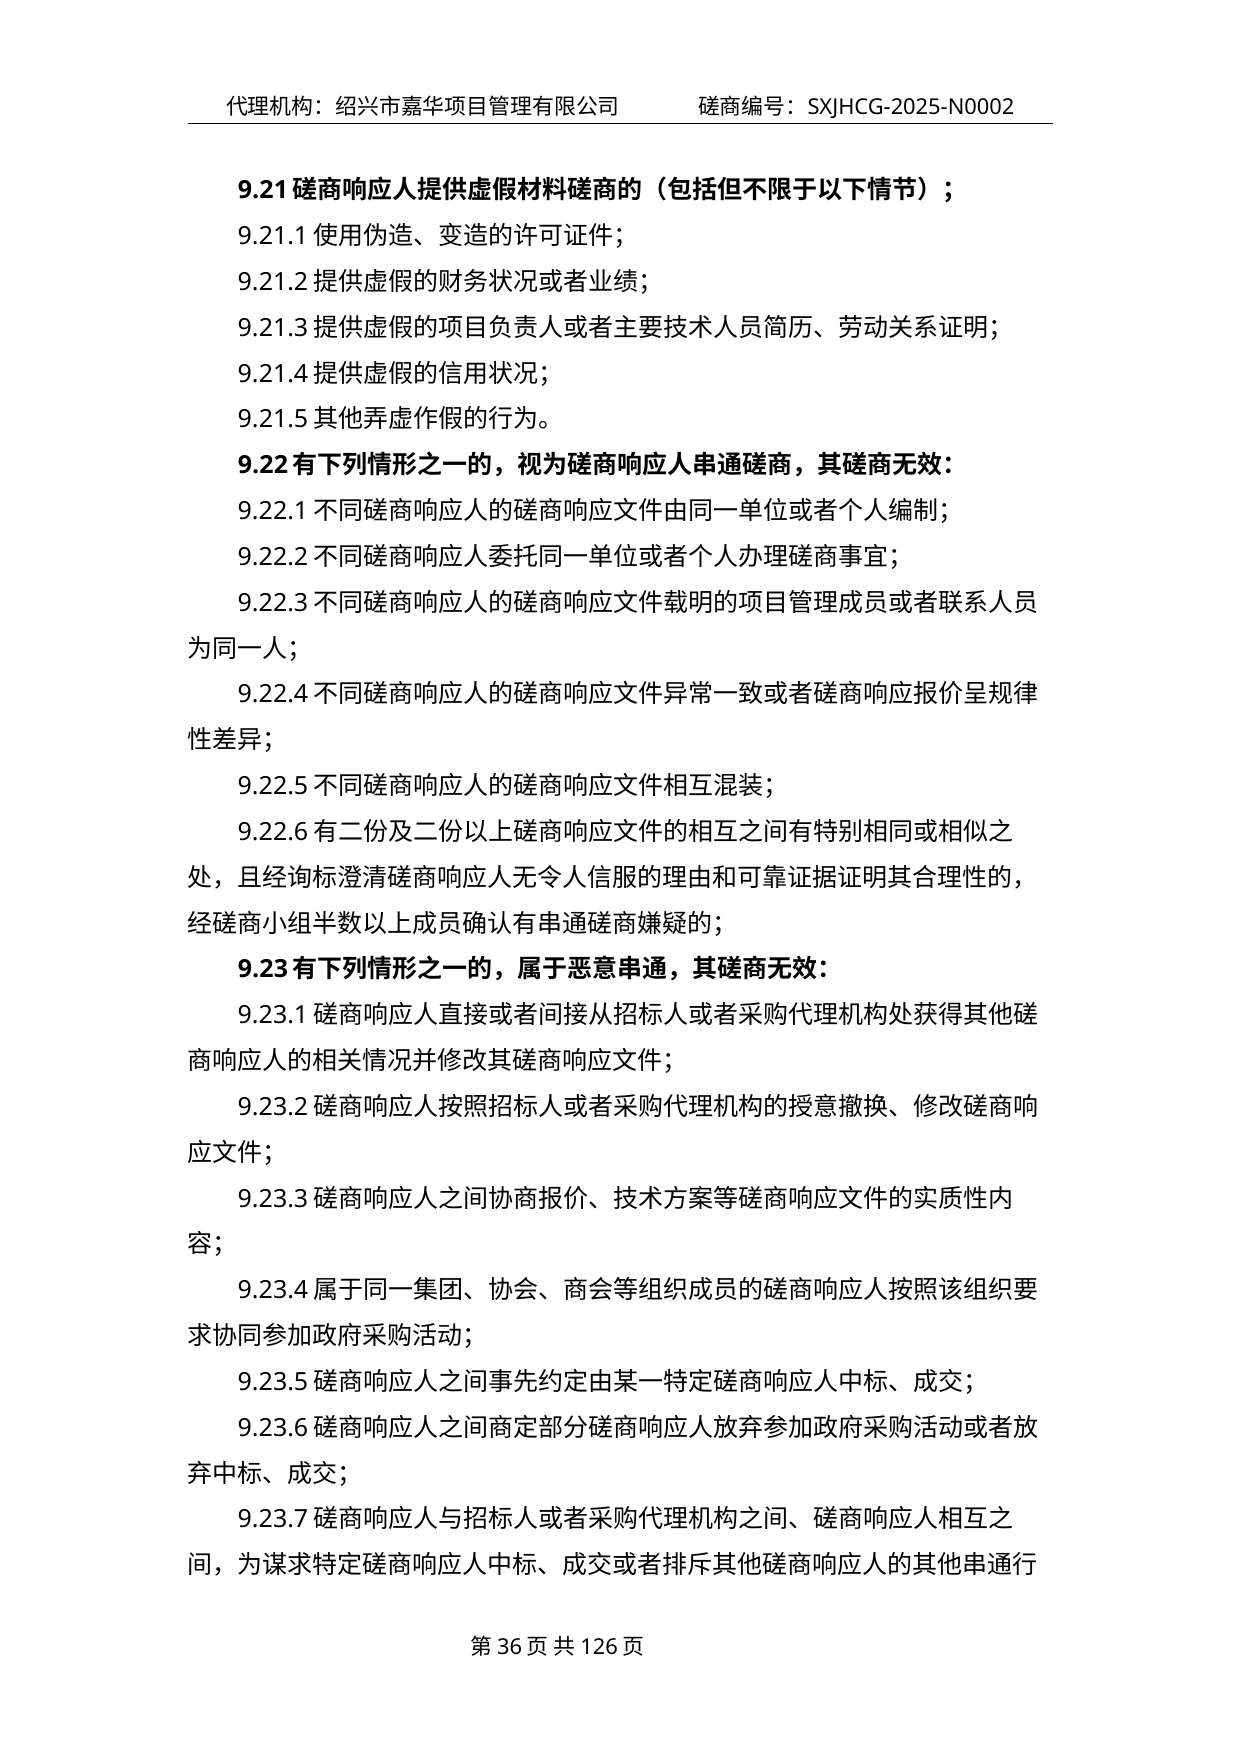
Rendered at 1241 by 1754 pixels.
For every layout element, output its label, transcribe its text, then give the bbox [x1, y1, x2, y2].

text 9.23.6磋商响应人之间商定部分磋商响应人放弃参加政府采购活动或者放弃中标、成交； [187, 1399, 1053, 1491]
text 9.23有下列情形之一的，属于恶意串通，其磋商无效： [187, 941, 1053, 987]
text 9.23.1磋商响应人直接或者间接从招标人或者采购代理机构处获得其他磋商响应人的相关情况并修改其磋商响应文件； [187, 987, 1053, 1079]
text 9.21.4提供虚假的信用状况； [187, 345, 1053, 391]
text 9.22有下列情形之一的，视为磋商响应人串通磋商，其磋商无效： [187, 437, 1053, 483]
text 9.21.5其他弄虚作假的行为。 [187, 391, 1053, 437]
text 9.22.2不同磋商响应人委托同一单位或者个人办理磋商事宜； [187, 529, 1053, 574]
text 9.22.6有二份及二份以上磋商响应文件的相互之间有特别相同或相似之处，且经询标澄清磋商响应人无令人信服的理由和可靠证据证明其合理性的，经磋商小组半数以上成员确认有串通磋商嫌疑的； [187, 804, 1053, 941]
text 9.21.1使用伪造、变造的许可证件； [187, 208, 1053, 254]
text 9.22.4不同磋商响应人的磋商响应文件异常一致或者磋商响应报价呈规律性差异； [187, 666, 1053, 758]
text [187, 1491, 1053, 1583]
text 9.22.3不同磋商响应人的磋商响应文件载明的项目管理成员或者联系人员为同一人； [187, 574, 1053, 666]
text 9.22.5不同磋商响应人的磋商响应文件相互混装； [187, 758, 1053, 804]
text 9.23.5磋商响应人之间事先约定由某一特定磋商响应人中标、成交； [187, 1354, 1053, 1399]
text 9.23.3磋商响应人之间协商报价、技术方案等磋商响应文件的实质性内容； [187, 1170, 1053, 1262]
text 9.22.1不同磋商响应人的磋商响应文件由同一单位或者个人编制； [187, 483, 1053, 529]
text 9.21.3提供虚假的项目负责人或者主要技术人员简历、劳动关系证明； [187, 299, 1053, 345]
text 9.21磋商响应人提供虚假材料磋商的（包括但不限于以下情节）； [187, 162, 1053, 208]
text 9.23.4属于同一集团、协会、商会等组织成员的磋商响应人按照该组织要求协同参加政府采购活动； [187, 1262, 1053, 1354]
text 9.21.2提供虚假的财务状况或者业绩； [187, 254, 1053, 299]
text 9.23.2磋商响应人按照招标人或者采购代理机构的授意撤换、修改磋商响应文件； [187, 1079, 1053, 1170]
